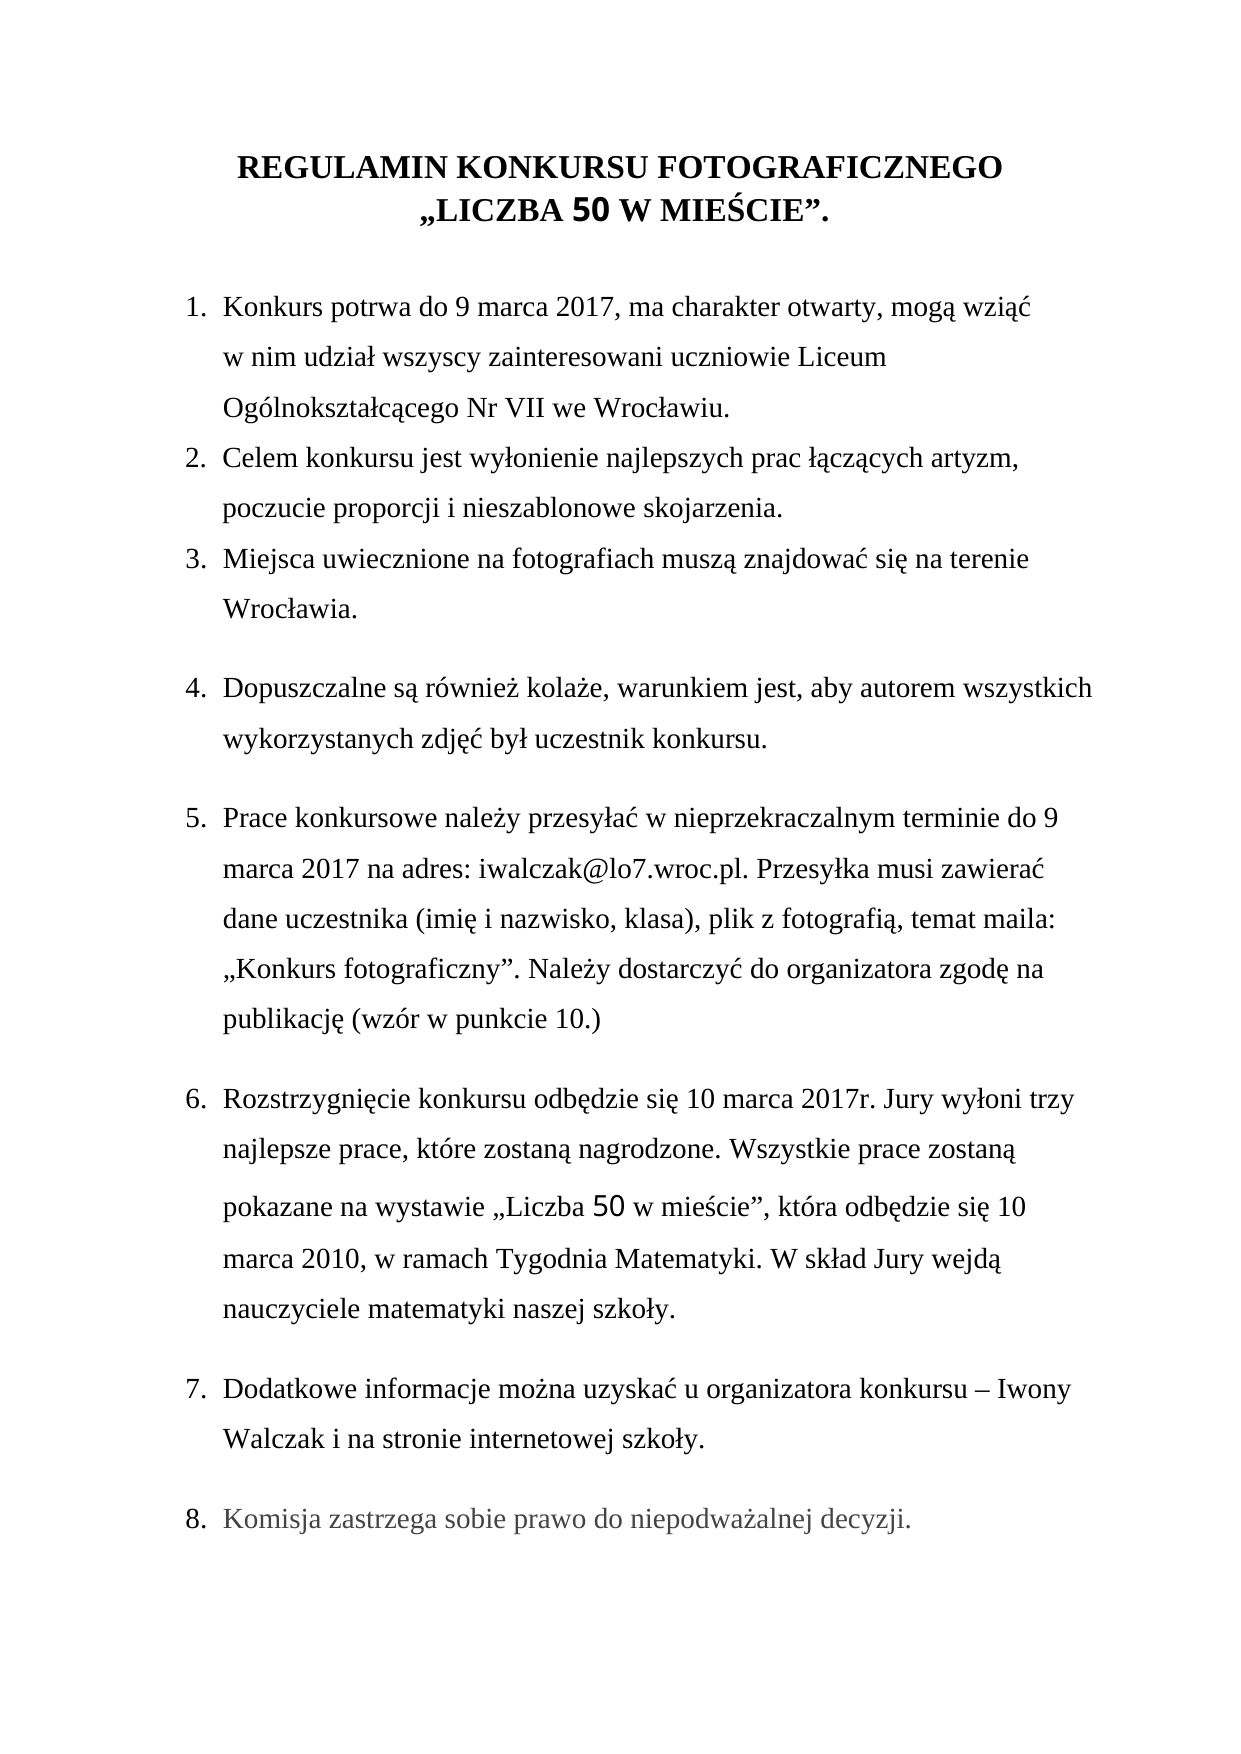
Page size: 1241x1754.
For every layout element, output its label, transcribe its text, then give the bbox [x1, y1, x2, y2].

title REGULAMIN KONKURSU FOTOGRAFICZNEGO [148, 148, 1093, 186]
text „LICZBA 50 W MIEŚCIE”. [148, 186, 1093, 231]
list Celem konkursu jest wyłonienie najlepszych prac łączących artyzm, poczucie proporcji i nieszablonowe skojarzenia. [185, 440, 1093, 524]
list Miejsca uwiecznione na fotografiach muszą znajdować się na terenie Wrocławia. [185, 541, 1093, 625]
list Rozstrzygnięcie konkursu odbędzie się 10 marca 2017r. Jury wyłoni trzy najlepsze prace, które zostaną nagrodzone. Wszystkie prace zostaną pokazane na wystawie „Liczba 50 w mieście”, która odbędzie się 10 marca 2010, w ramach Tygodnia Matematyki. W skład Jury wejdą nauczyciele matematyki naszej szkoły. [185, 1081, 1093, 1325]
list Dodatkowe informacje można uzyskać u organizatora konkursu – Iwony Walczak i na stronie internetowej szkoły. [185, 1371, 1093, 1455]
list Komisja zastrzega sobie prawo do niepodważalnej decyzji. [185, 1501, 1093, 1534]
list Konkurs potrwa do 9 marca 2017, ma charakter otwarty, mogą wziąć [185, 289, 1093, 323]
text w nim udział wszyscy zainteresowani uczniowie Liceum Ogólnokształcącego Nr VII we Wrocławiu. [223, 339, 1093, 423]
list Prace konkursowe należy przesyłać w nieprzekraczalnym terminie do 9 marca 2017 na adres: iwalczak@lo7.wroc.pl. Przesyłka musi zawierać dane uczestnika (imię i nazwisko, klasa), plik z fotografią, temat maila: „Konkurs fotograficzny”. Należy dostarczyć do organizatora zgodę na publikację (wzór w punkcie 10.) [185, 800, 1093, 1035]
list Dopuszczalne są również kolaże, warunkiem jest, aby autorem wszystkich wykorzystanych zdjęć był uczestnik konkursu. [185, 671, 1093, 754]
